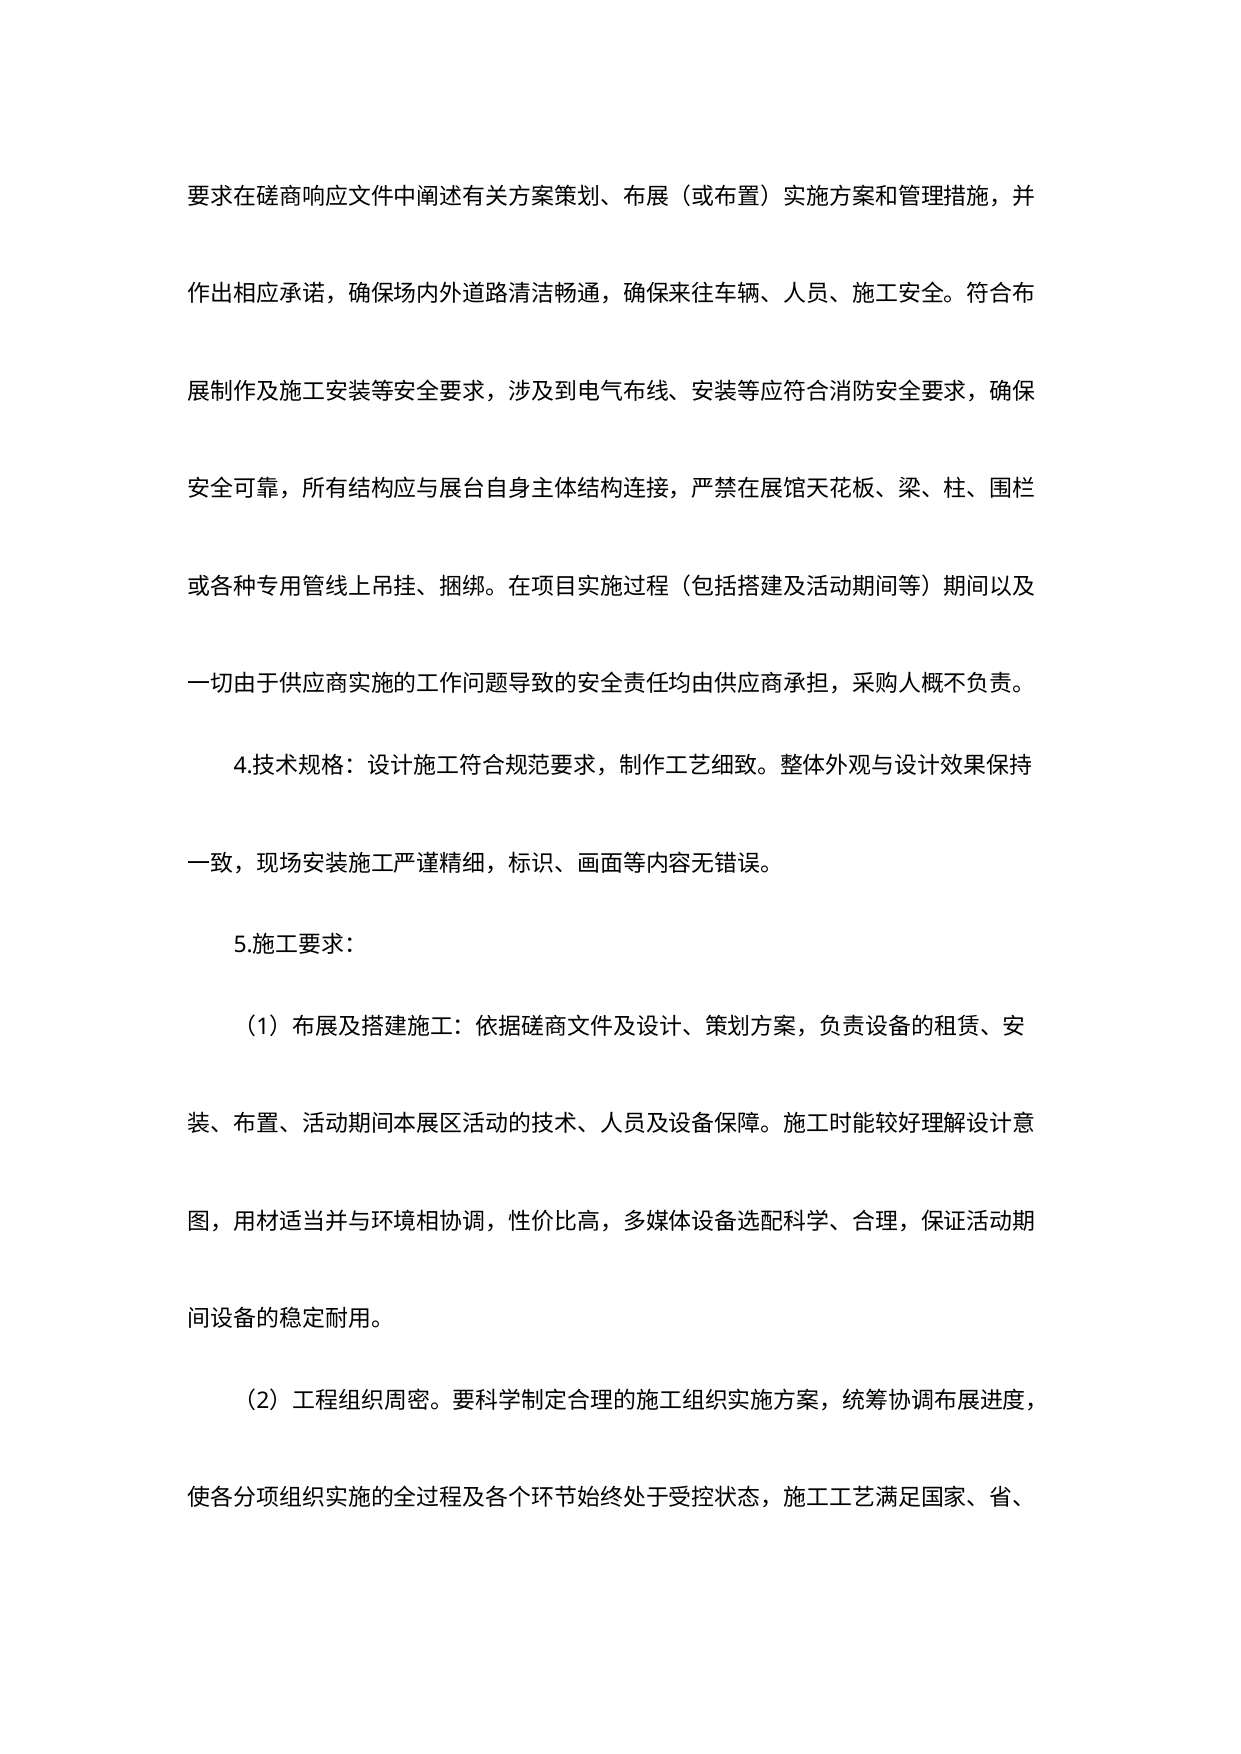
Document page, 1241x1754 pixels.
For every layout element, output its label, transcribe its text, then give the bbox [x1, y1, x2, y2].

text （1）布展及搭建施工：依据磋商文件及设计、策划方案，负责设备的租赁、安装、布置、活动期间本展区活动的技术、人员及设备保障。施工时能较好理解设计意图，用材适当并与环境相协调，性价比高，多媒体设备选配科学、合理，保证活动期间设备的稳定耐用。 [187, 992, 1053, 1349]
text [187, 162, 1053, 714]
text 4.技术规格：设计施工符合规范要求，制作工艺细致。整体外观与设计效果保持一致，现场安装施工严谨精细，标识、画面等内容无错误。 [187, 731, 1053, 893]
text 5.施工要求： [187, 910, 1053, 975]
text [187, 1366, 1053, 1528]
